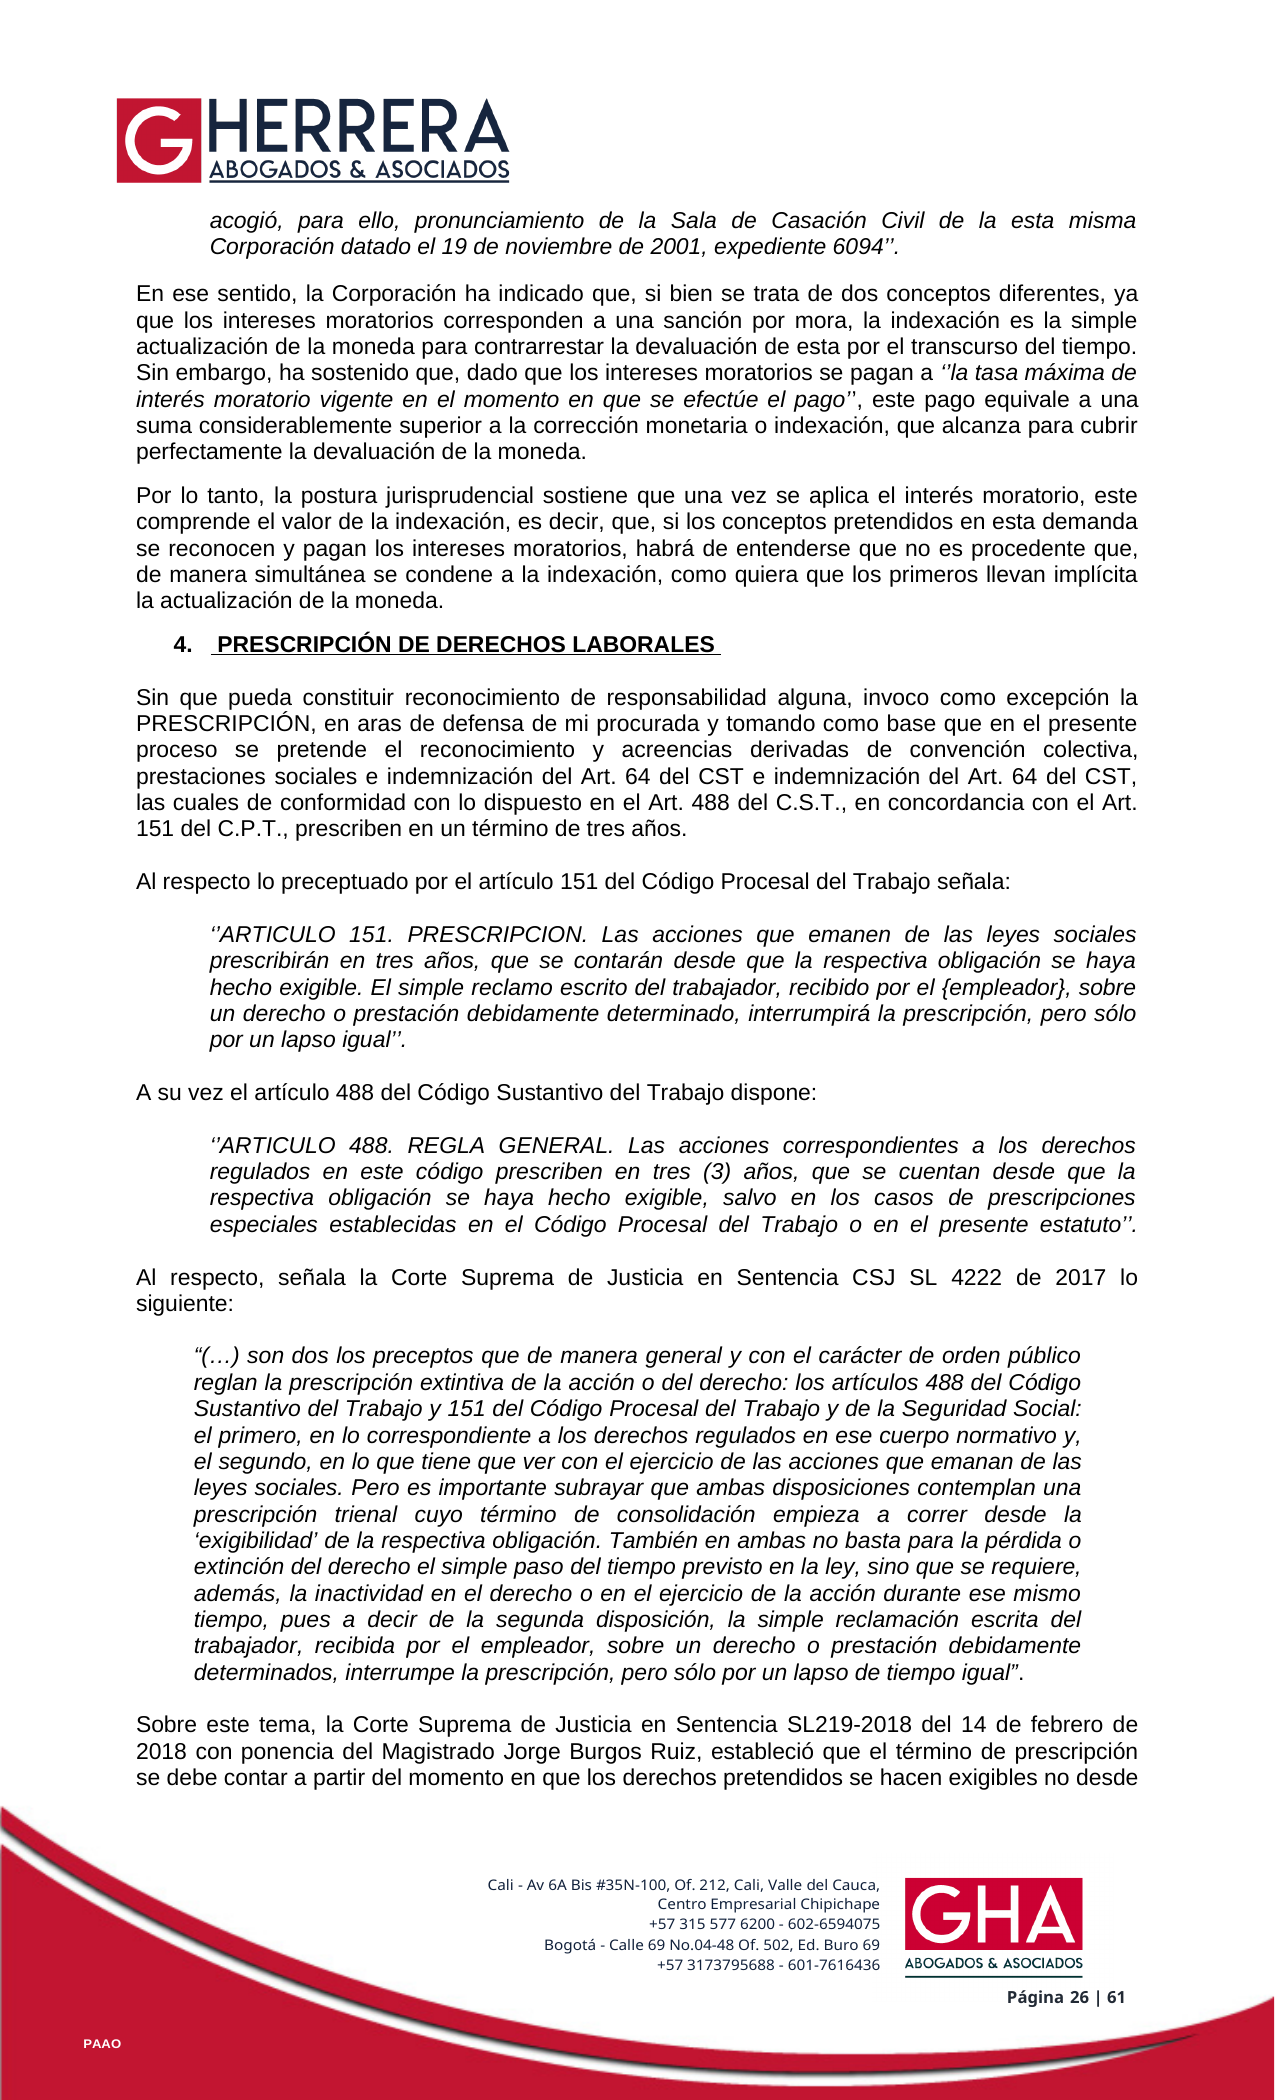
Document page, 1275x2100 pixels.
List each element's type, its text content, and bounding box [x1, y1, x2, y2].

picture [0, 1793, 1275, 2100]
text Sin que pueda constituir reconocimiento de responsabilidad alguna, invoco como excepción la PRESCRIPCIÓN, en aras de defensa de mi procurada y tomando como base que en el presente proceso se pretende el reconocimiento y acreencias derivadas de convención colectiva, prestaciones sociales e indemnización del Art. 64 del CST e indemnización del Art. 64 del CST, las cuales de conformidad con lo dispuesto en el Art. 488 del C.S.T., en concordancia con el Art. 151 del C.P.T., prescriben en un término de tres años. [136, 684, 1139, 842]
text En ese sentido, la Corporación ha indicado que, si bien se trata de dos conceptos diferentes, ya que los intereses moratorios corresponden a una sanción por mora, la indexación es la simple actualización de la moneda para contrarrestar la devaluación de esta por el transcurso del tiempo. Sin embargo, ha sostenido que, dado que los intereses moratorios se pagan a ‘’la tasa máxima de interés moratorio vigente en el momento en que se efectúe el pago’’, este pago equivale a una suma considerablemente superior a la corrección monetaria o indexación, que alcanza para cubrir perfectamente la devaluación de la moneda. [136, 280, 1139, 465]
text Por lo tanto, la postura jurisprudencial sostiene que una vez se aplica el interés moratorio, este comprende el valor de la indexación, es decir, que, si los conceptos pretendidos en esta demanda se reconocen y pagan los intereses moratorios, habrá de entenderse que no es procedente que, de manera simultánea se condene a la indexación, como quiera que los primeros llevan implícita la actualización de la moneda. [136, 482, 1139, 614]
picture [96, 75, 529, 206]
list PRESCRIPCIÓN DE DERECHOS LABORALES [173, 631, 1139, 657]
text ‘’ARTICULO 151. PRESCRIPCION. Las acciones que emanen de las leyes sociales prescribirán en tres años, que se contarán desde que la respectiva obligación se haya hecho exigible. El simple reclamo escrito del trabajador, recibido por el {empleador}, sobre un derecho o prestación debidamente determinado, interrumpirá la prescripción, pero sólo por un lapso igual’’. [209, 921, 1139, 1053]
text Al respecto, señala la Corte Suprema de Justicia en Sentencia CSJ SL 4222 de 2017 lo siguiente: [136, 1263, 1139, 1316]
text Al respecto lo preceptuado por el artículo 151 del Código Procesal del Trabajo señala: [136, 868, 1139, 894]
text A su vez el artículo 488 del Código Sustantivo del Trabajo dispone: [136, 1079, 1139, 1105]
text “(…) son dos los preceptos que de manera general y con el carácter de orden público reglan la prescripción extintiva de la acción o del derecho: los artículos 488 del Código Sustantivo del Trabajo y 151 del Código Procesal del Trabajo y de la Seguridad Social: el primero, en lo correspondiente a los derechos regulados en ese cuerpo normativo y, el segundo, en lo que tiene que ver con el ejercicio de las acciones que emanan de las leyes sociales. Pero es importante subrayar que ambas disposiciones contemplan una prescripción trienal cuyo término de consolidación empieza a correr desde la ‘exigibilidad’ de la respectiva obligación. También en ambas no basta para la pérdida o extinción del derecho el simple paso del tiempo previsto en la ley, sino que se requiere, además, la inactividad en el derecho o en el ejercicio de la acción durante ese mismo tiempo, pues a decir de la segunda disposición, la simple reclamación escrita del trabajador, recibida por el empleador, sobre un derecho o prestación debidamente determinados, interrumpe la prescripción, pero sólo por un lapso de tiempo igual”. [194, 1342, 1084, 1685]
text ‘’ARTICULO 488. REGLA GENERAL. Las acciones correspondientes a los derechos regulados en este código prescriben en tres (3) años, que se cuentan desde que la respectiva obligación se haya hecho exigible, salvo en los casos de prescripciones especiales establecidas en el Código Procesal del Trabajo o en el presente estatuto’’. [209, 1132, 1139, 1263]
